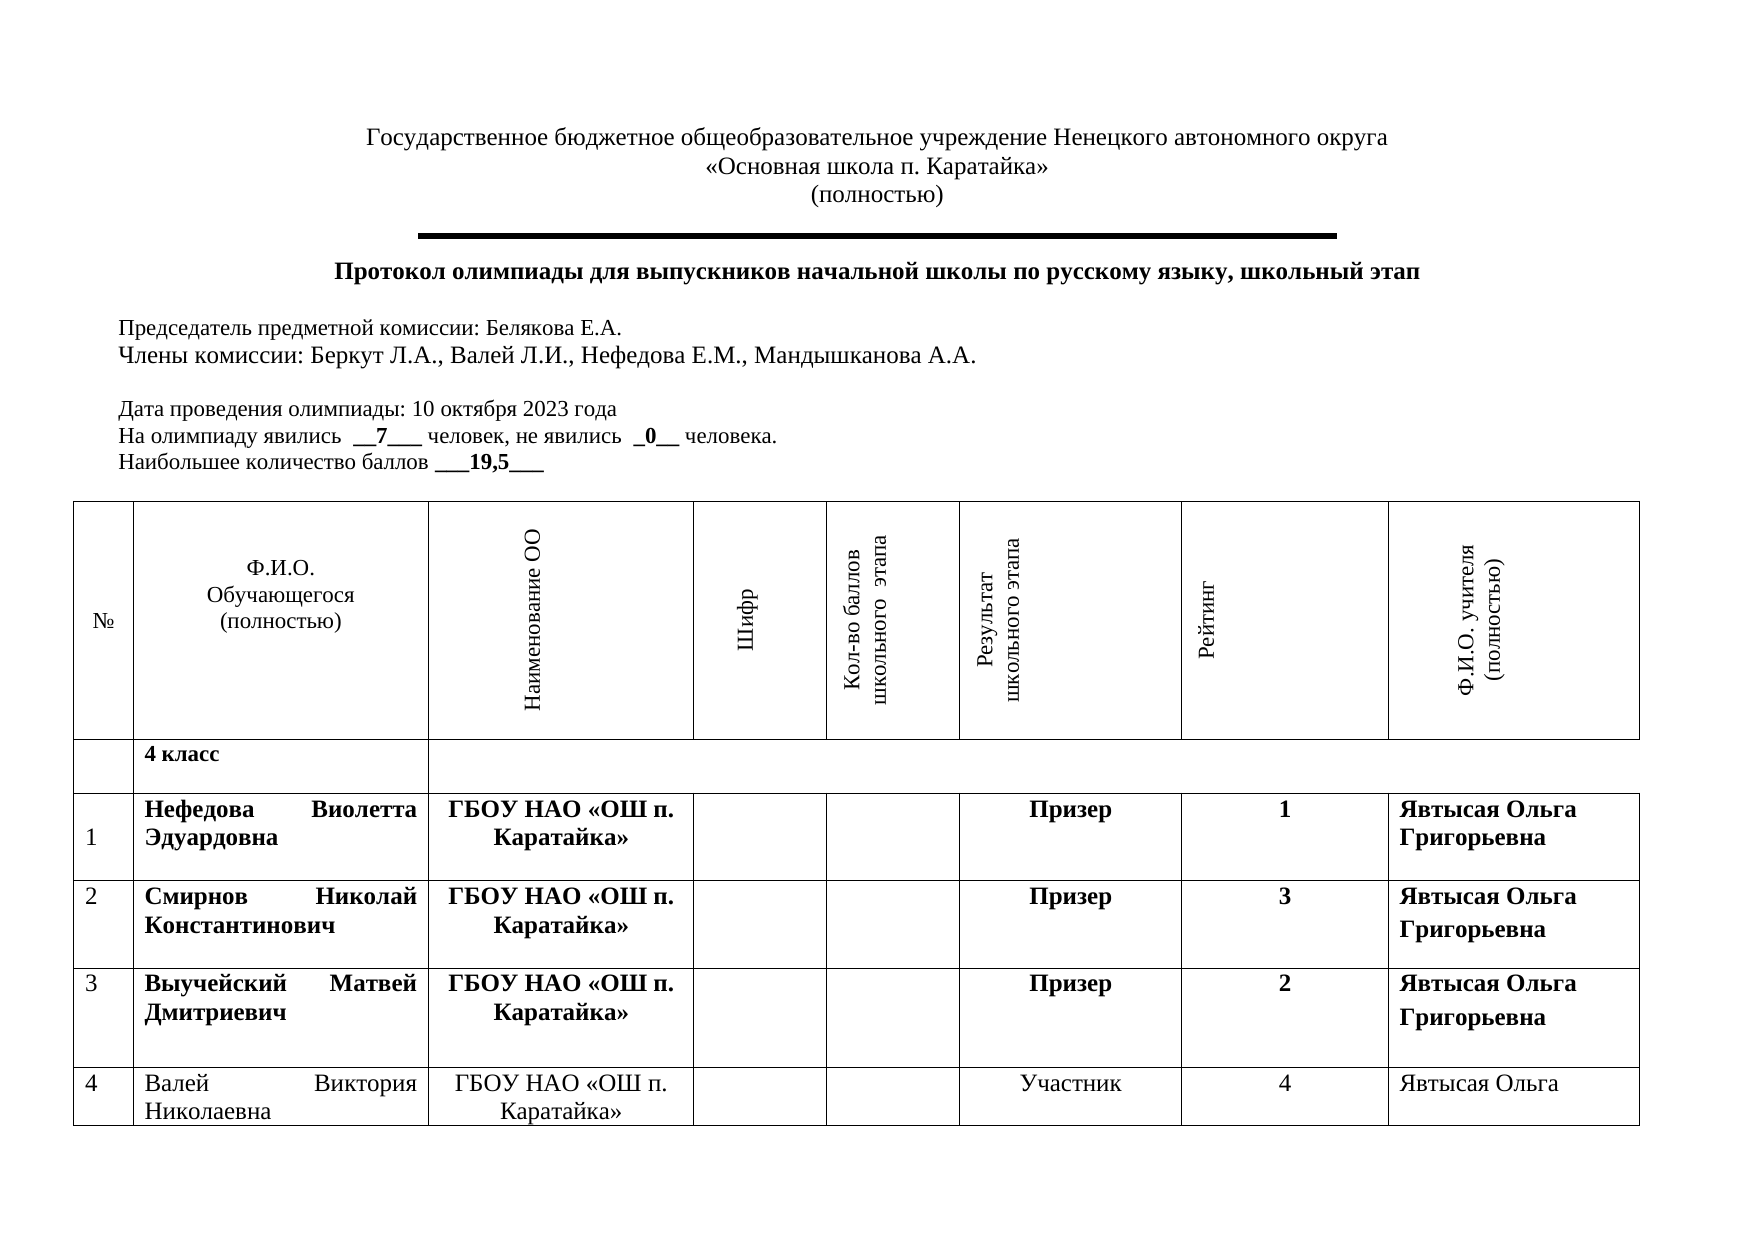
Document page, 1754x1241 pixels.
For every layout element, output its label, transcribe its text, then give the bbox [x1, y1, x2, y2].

text Государственное бюджетное общеобразовательное учреждение Ненецкого автономного округа [118, 122, 1636, 151]
table_cell [827, 794, 959, 880]
table_header Наименование ОО [429, 502, 693, 739]
table_cell Призер [960, 969, 1181, 1067]
table_header Ф.И.О. учителя (полностью) [1389, 502, 1639, 739]
table_header Ф.И.О. Обучающегося (полностью) [134, 502, 428, 739]
table_cell 1 [74, 794, 133, 880]
table_cell [827, 1068, 959, 1125]
table_cell ГБОУ НАО «ОШ п. Каратайка» [429, 881, 693, 967]
table_cell Участник [960, 1068, 1181, 1125]
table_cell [1389, 1068, 1639, 1125]
table_cell 1 [1182, 794, 1388, 880]
table_cell Призер [960, 794, 1181, 880]
table_cell Явтысая Ольга Григорьевна [1389, 969, 1639, 1067]
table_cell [134, 1068, 428, 1125]
table_cell ГБОУ НАО «ОШ п. Каратайка» [429, 794, 693, 880]
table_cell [429, 1068, 693, 1125]
table_cell [694, 1068, 826, 1125]
table_cell [694, 881, 826, 967]
text Протокол олимпиады для выпускников начальной школы по русскому языку, школьный этап [118, 256, 1636, 285]
table_cell [694, 794, 826, 880]
table_cell Явтысая Ольга Григорьевна [1389, 794, 1639, 880]
table_cell 2 [1182, 969, 1388, 1067]
table_cell [694, 969, 826, 1067]
table_header № [74, 502, 133, 739]
text Дата проведения олимпиады: 10 октября 2023 года [118, 395, 1636, 422]
table_cell [74, 740, 133, 793]
table_cell 4 [74, 1068, 133, 1125]
table_cell Призер [960, 881, 1181, 967]
table_header Рейтинг [1182, 502, 1388, 739]
table_header Кол-во баллов школьного этапа [827, 502, 959, 739]
table_cell Нефедова Виолетта Эдуардовна [134, 794, 428, 880]
text Председатель предметной комиссии: Белякова Е.А. [118, 314, 1636, 340]
table_cell 3 [1182, 881, 1388, 967]
text Члены комиссии: Беркут Л.А., Валей Л.И., Нефедова Е.М., Мандышканова А.А. [118, 340, 1636, 369]
table_cell Явтысая Ольга Григорьевна [1389, 881, 1639, 967]
table_cell [827, 969, 959, 1067]
table_cell ГБОУ НАО «ОШ п. Каратайка» [429, 969, 693, 1067]
table_cell [827, 881, 959, 967]
table_cell 4 [1182, 1068, 1388, 1125]
text Наибольшее количество баллов ___19,5___ [118, 448, 1636, 474]
text «Основная школа п. Каратайка» (полностью) [118, 151, 1636, 208]
table_cell 3 [74, 969, 133, 1067]
table_cell Смирнов Николай Константинович [134, 881, 428, 967]
table_cell 2 [74, 881, 133, 967]
table_header Шифр [694, 502, 826, 739]
text На олимпиаду явились __7___ человек, не явились _0__ человека. [118, 422, 1636, 448]
table_cell Выучейский Матвей Дмитриевич [134, 969, 428, 1067]
table_cell 4 класс [134, 740, 428, 793]
table_header Результат школьного этапа [960, 502, 1181, 739]
